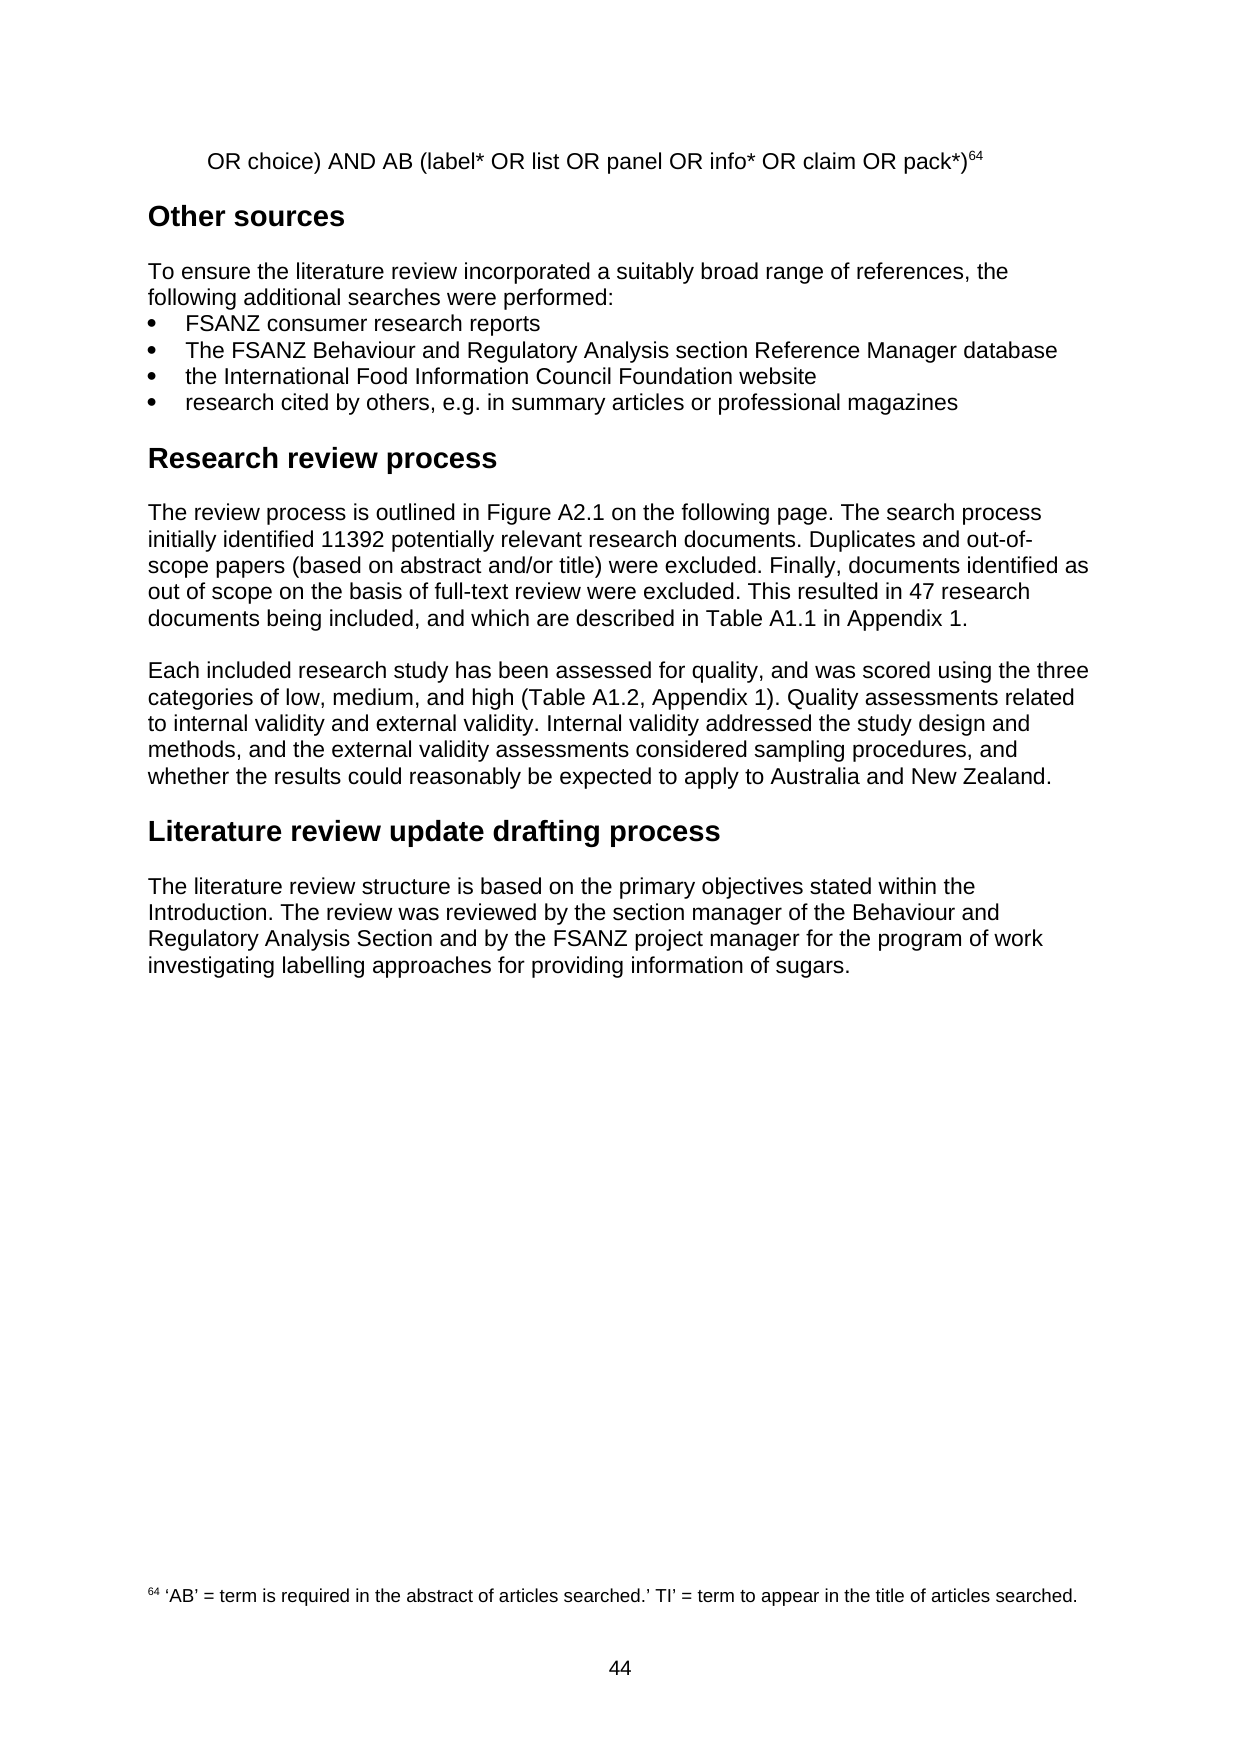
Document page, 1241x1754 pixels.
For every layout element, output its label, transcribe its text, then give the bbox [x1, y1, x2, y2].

text The review process is outlined in Figure A2.1 on the following page. The search process initially identified 11392 potentially relevant research documents. Duplicates and out-of-scope papers (based on abstract and/or title) were excluded. Finally, documents identified as out of scope on the basis of full-text review were excluded. This resulted in 47 research documents being included, and which are described in Table A1.1 in Appendix 1. [148, 499, 1092, 631]
list the International Food Information Council Foundation website [148, 363, 1092, 389]
list research cited by others, e.g. in summary articles or professional magazines [148, 389, 1092, 416]
subtitle Other sources [148, 199, 1092, 233]
text Each included research study has been assessed for quality, and was scored using the three categories of low, medium, and high (Table A1.2, Appendix 1). Quality assessments related to internal validity and external validity. Internal validity addressed the study design and methods, and the external validity assessments considered sampling procedures, and whether the results could reasonably be expected to apply to Australia and New Zealand. [148, 657, 1092, 789]
text To ensure the literature review incorporated a suitably broad range of references, the following additional searches were performed: [148, 258, 1092, 310]
list The FSANZ Behaviour and Regulatory Analysis section Reference Manager database [148, 337, 1092, 363]
list FSANZ consumer research reports [148, 310, 1092, 337]
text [148, 148, 1092, 174]
text The literature review structure is based on the primary objectives stated within the Introduction. The review was reviewed by the section manager of the Behaviour and Regulatory Analysis Section and by the FSANZ project manager for the program of work investigating labelling approaches for providing information of sugars. [148, 873, 1092, 978]
subtitle Literature review update drafting process [148, 814, 1092, 848]
subtitle Research review process [148, 441, 1092, 474]
